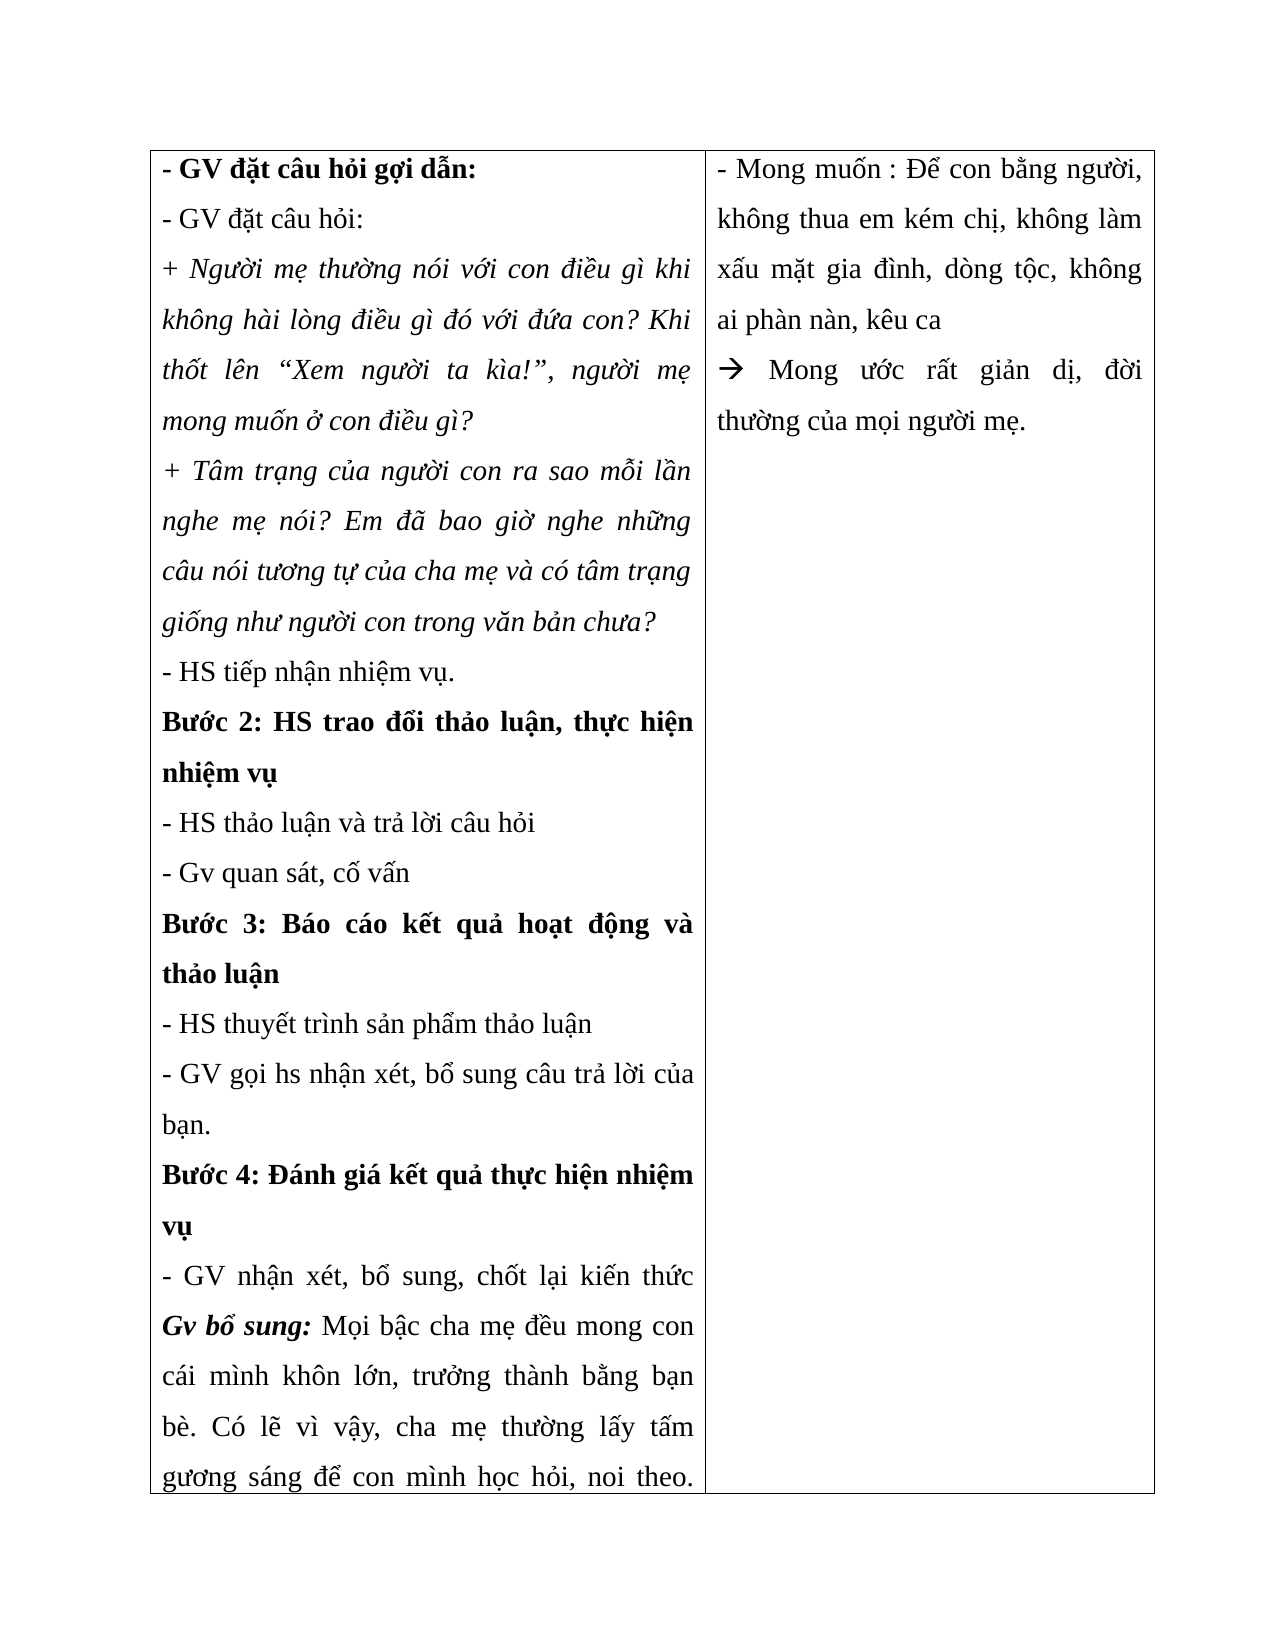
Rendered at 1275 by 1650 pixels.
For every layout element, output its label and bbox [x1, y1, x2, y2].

table_cell [706, 151, 1154, 1493]
table_cell [151, 151, 705, 1493]
